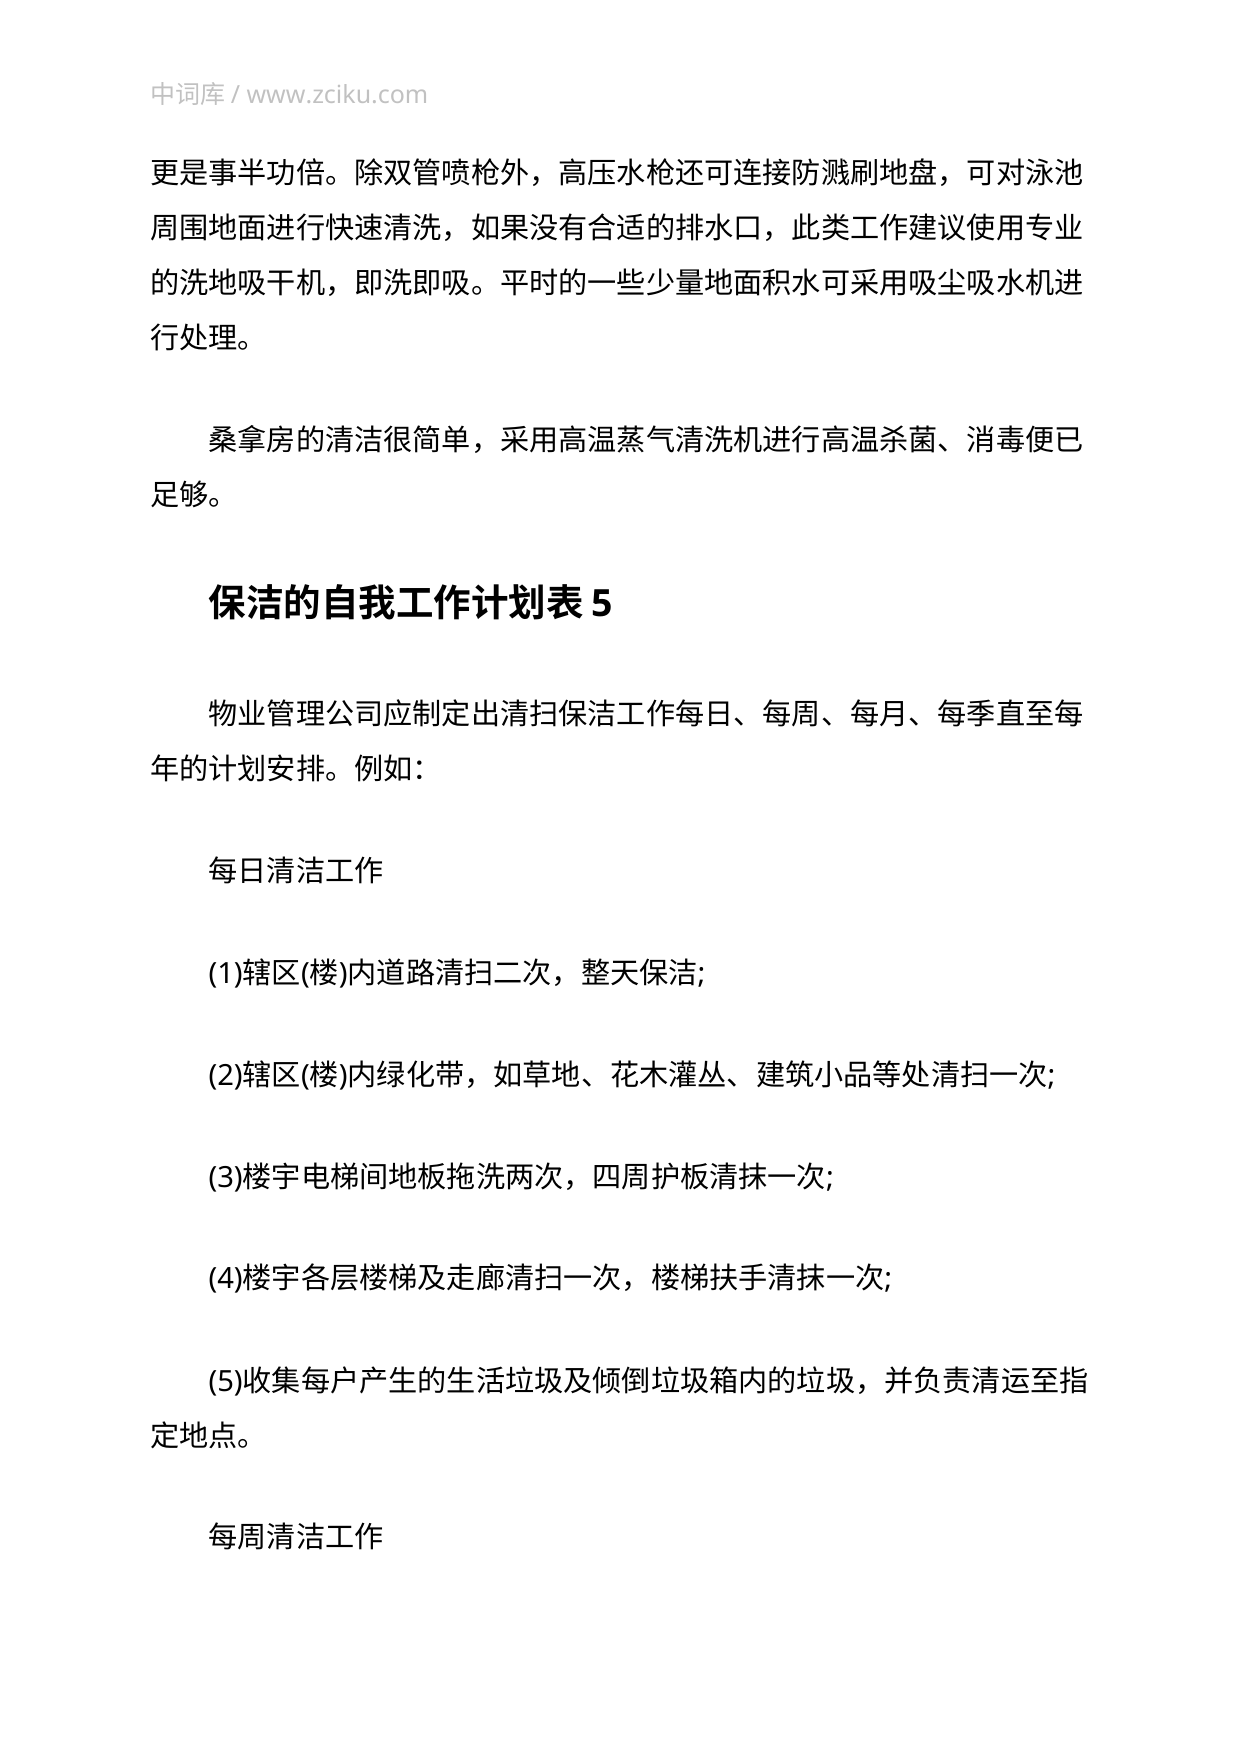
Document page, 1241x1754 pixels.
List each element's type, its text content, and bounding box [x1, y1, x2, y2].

text (2)辖区(楼)内绿化带，如草地、花木灌丛、建筑小品等处清扫一次; [150, 1051, 1090, 1093]
text 物业管理公司应制定出清扫保洁工作每日、每周、每月、每季直至每年的计划安排。例如： [150, 691, 1090, 788]
text (5)收集每户产生的生活垃圾及倾倒垃圾箱内的垃圾，并负责清运至指定地点。 [150, 1357, 1090, 1454]
text (1)辖区(楼)内道路清扫二次，整天保洁; [150, 949, 1090, 992]
text 保洁的自我工作计划表5 [150, 573, 1090, 628]
text (3)楼宇电梯间地板拖洗两次，四周护板清抹一次; [150, 1153, 1090, 1196]
text 每周清洁工作 [150, 1514, 1090, 1556]
text (4)楼宇各层楼梯及走廊清扫一次，楼梯扶手清抹一次; [150, 1255, 1090, 1297]
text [150, 150, 1090, 357]
text 每日清洁工作 [150, 847, 1090, 890]
text 桑拿房的清洁很简单，采用高温蒸气清洗机进行高温杀菌、消毒便已足够。 [150, 416, 1090, 514]
